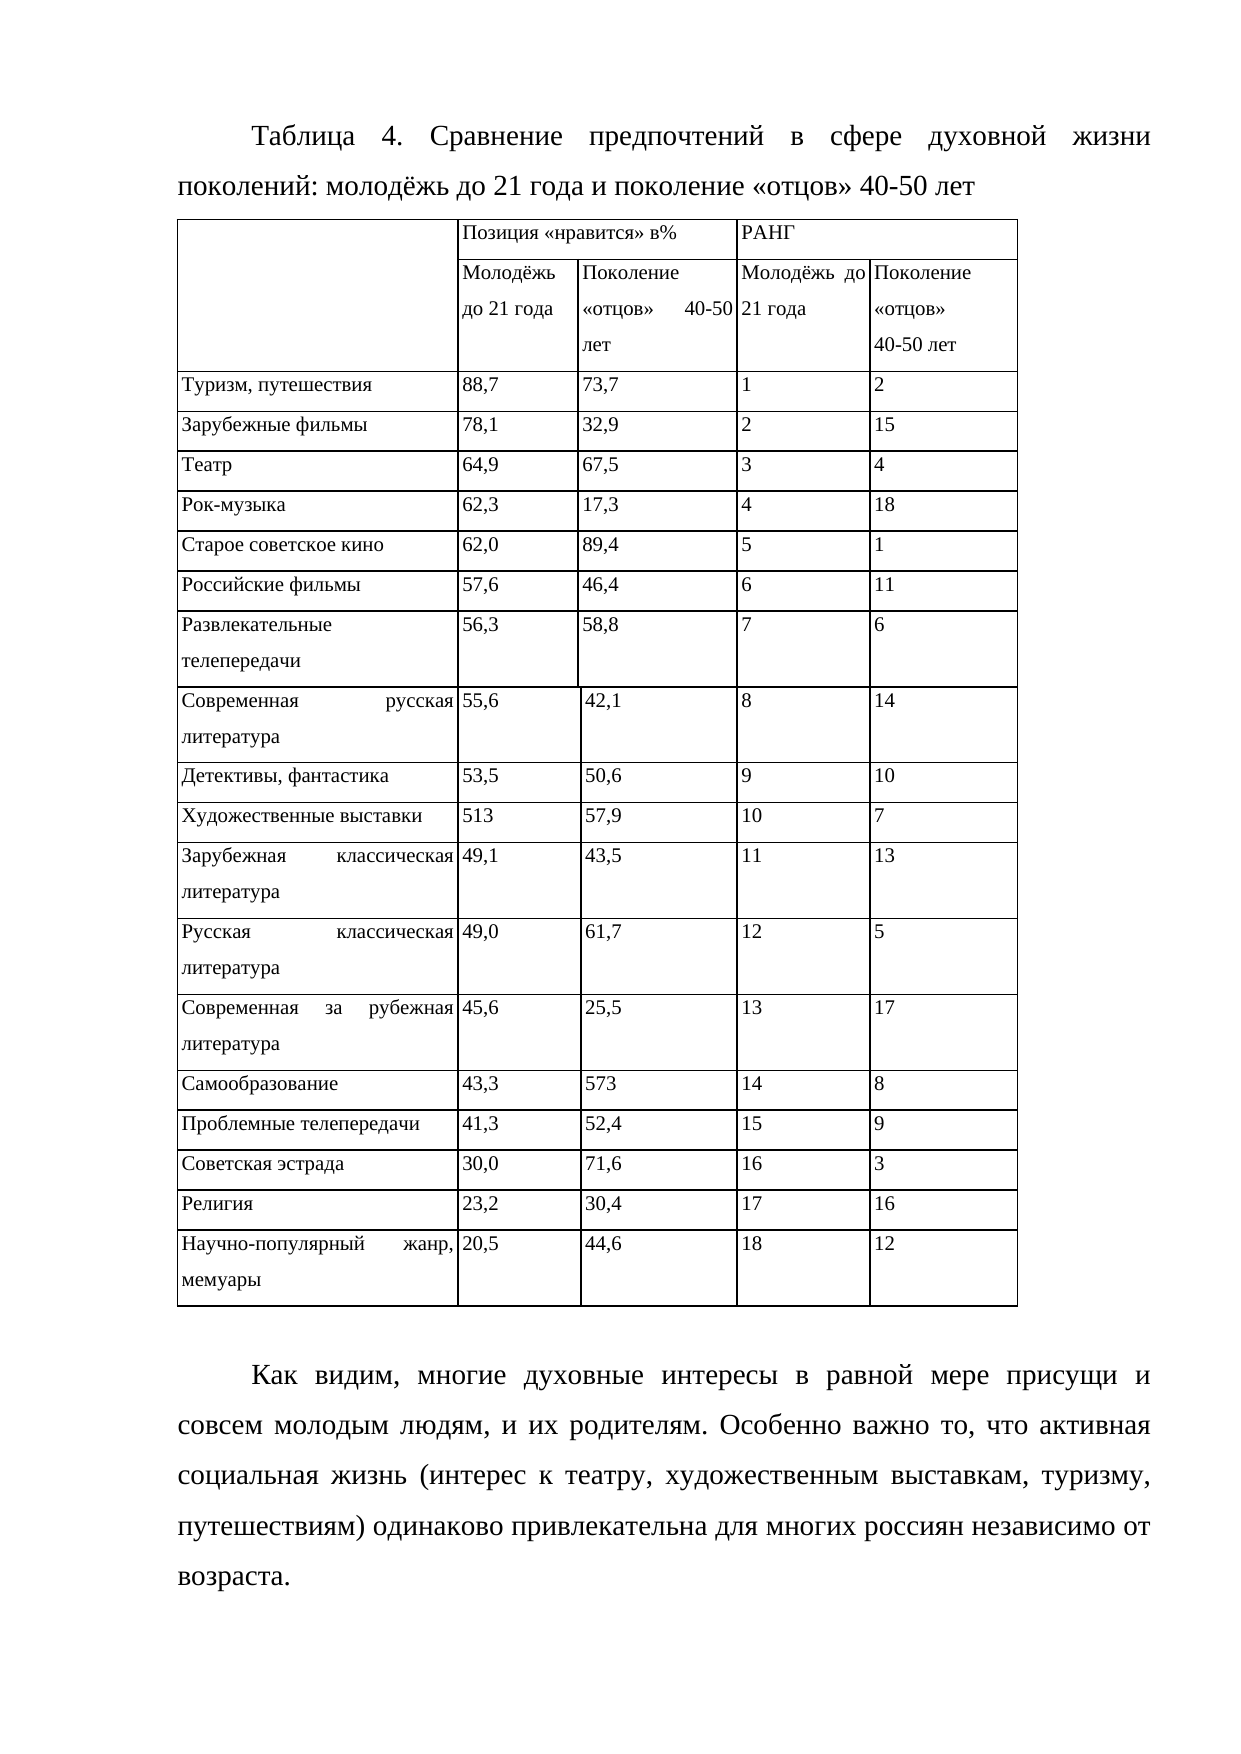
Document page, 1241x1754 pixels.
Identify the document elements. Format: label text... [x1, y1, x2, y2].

table_cell Проблемные телепередачи [178, 1111, 457, 1149]
table_cell 43,5 [582, 843, 736, 918]
table_cell 11 [871, 572, 1017, 610]
table_cell 30,0 [459, 1151, 580, 1189]
table_cell 71,6 [582, 1151, 736, 1189]
table_cell 56,3 [459, 612, 577, 686]
table_cell 513 [459, 803, 580, 842]
table_cell 1 [738, 372, 869, 411]
table_cell 41,3 [459, 1111, 580, 1149]
table_cell 8 [738, 688, 869, 762]
table_cell 43,3 [459, 1071, 580, 1109]
table_cell 73,7 [579, 372, 736, 411]
table_cell 64,9 [459, 452, 577, 490]
table_cell 32,9 [579, 412, 736, 450]
table_cell 7 [871, 803, 1017, 842]
table_cell 14 [871, 688, 1017, 762]
table_cell 3 [871, 1151, 1017, 1189]
table_cell Современная русская литература [178, 688, 457, 762]
table_cell Развлекательные телепередачи [178, 612, 457, 686]
table_cell 52,4 [582, 1111, 736, 1149]
table_cell 58,8 [579, 612, 736, 686]
table_cell 5 [738, 532, 869, 570]
table_cell Рок-музыка [178, 492, 457, 530]
table_cell 20,5 [459, 1231, 580, 1305]
table_cell 2 [738, 412, 869, 450]
table_cell 57,6 [459, 572, 577, 610]
table_cell 46,4 [579, 572, 736, 610]
table_cell 2 [871, 372, 1017, 411]
table_cell 4 [871, 452, 1017, 490]
table_cell 89,4 [579, 532, 736, 570]
table_cell Зарубежная классическая литература [178, 843, 457, 918]
table_cell Современная за рубежная литература [178, 995, 457, 1069]
table_cell 13 [871, 843, 1017, 918]
table_cell 573 [582, 1071, 736, 1109]
table_cell 12 [871, 1231, 1017, 1305]
table_cell 4 [738, 492, 869, 530]
table_cell [178, 259, 457, 371]
table_cell 53,5 [459, 763, 580, 802]
table_cell 23,2 [459, 1191, 580, 1229]
table_cell 62,3 [459, 492, 577, 530]
table_cell Туризм, путешествия [178, 372, 457, 411]
table_cell Зарубежные фильмы [178, 412, 457, 450]
table_cell Поколение «отцов» 40-50 лет [871, 260, 1017, 371]
table_cell 14 [738, 1071, 869, 1109]
table_cell 15 [871, 412, 1017, 450]
table_cell 67,5 [579, 452, 736, 490]
table_cell Детективы, фантастика [178, 763, 457, 802]
table_cell Старое советское кино [178, 532, 457, 570]
table_cell 30,4 [582, 1191, 736, 1229]
table_cell 44,6 [582, 1231, 736, 1305]
table_cell 16 [738, 1151, 869, 1189]
table_cell 8 [871, 1071, 1017, 1109]
table_cell 3 [738, 452, 869, 490]
table_cell Научно-популярный жанр, мемуары [178, 1231, 457, 1305]
table_cell 11 [738, 843, 869, 918]
table_cell 25,5 [582, 995, 736, 1069]
table_cell 49,1 [459, 843, 580, 918]
table_cell 9 [738, 763, 869, 802]
table_cell Российские фильмы [178, 572, 457, 610]
table_cell 1 [871, 532, 1017, 570]
table_cell 15 [738, 1111, 869, 1149]
table_cell 45,6 [459, 995, 580, 1069]
table_cell Самообразование [178, 1071, 457, 1109]
table_cell Молодёжь до 21 года [738, 260, 869, 371]
table_header Позиция «нравится» в% [459, 220, 736, 259]
table_cell Молодёжь до 21 года [459, 260, 577, 371]
table_cell 10 [871, 763, 1017, 802]
table_cell 88,7 [459, 372, 577, 411]
table_cell 61,7 [582, 919, 736, 993]
table_cell Художественные выставки [178, 803, 457, 842]
table_cell Религия [178, 1191, 457, 1229]
table_cell 17 [738, 1191, 869, 1229]
text Как видим, многие духовные интересы в равной мере присущи и совсем молодым людям, и их родителям. Особенно важно то, что активная социальная жизнь (интерес к театру, художественным выставкам, туризму, путешествиям) одинаково привлекательна для многих россиян независимо от возраста. [177, 1357, 1152, 1592]
table_header [178, 220, 457, 259]
table_cell 18 [738, 1231, 869, 1305]
table_cell 10 [738, 803, 869, 842]
table_cell 42,1 [582, 688, 736, 762]
table_cell Русская классическая литература [178, 919, 457, 993]
table_cell 57,9 [582, 803, 736, 842]
text Таблица 4. Сравнение предпочтений в сфере духовной жизни поколений: молодёжь до 21 года и поколение «отцов» 40-50 лет [177, 118, 1152, 202]
table_cell 16 [871, 1191, 1017, 1229]
table_cell 18 [871, 492, 1017, 530]
table_cell 12 [738, 919, 869, 993]
table_cell 6 [871, 612, 1017, 686]
table_cell Поколение «отцов» 40-50 лет [579, 260, 736, 371]
table_cell 78,1 [459, 412, 577, 450]
table_cell 9 [871, 1111, 1017, 1149]
table_cell 17 [871, 995, 1017, 1069]
table_cell 6 [738, 572, 869, 610]
table_cell Советская эстрада [178, 1151, 457, 1189]
table_cell 5 [871, 919, 1017, 993]
table_cell 62,0 [459, 532, 577, 570]
table_cell 50,6 [582, 763, 736, 802]
table_cell Театр [178, 452, 457, 490]
table_cell 17,3 [579, 492, 736, 530]
table_cell 7 [738, 612, 869, 686]
table_cell 49,0 [459, 919, 580, 993]
table_header РАНГ [738, 220, 1017, 259]
table_cell 55,6 [459, 688, 580, 762]
table_cell 13 [738, 995, 869, 1069]
